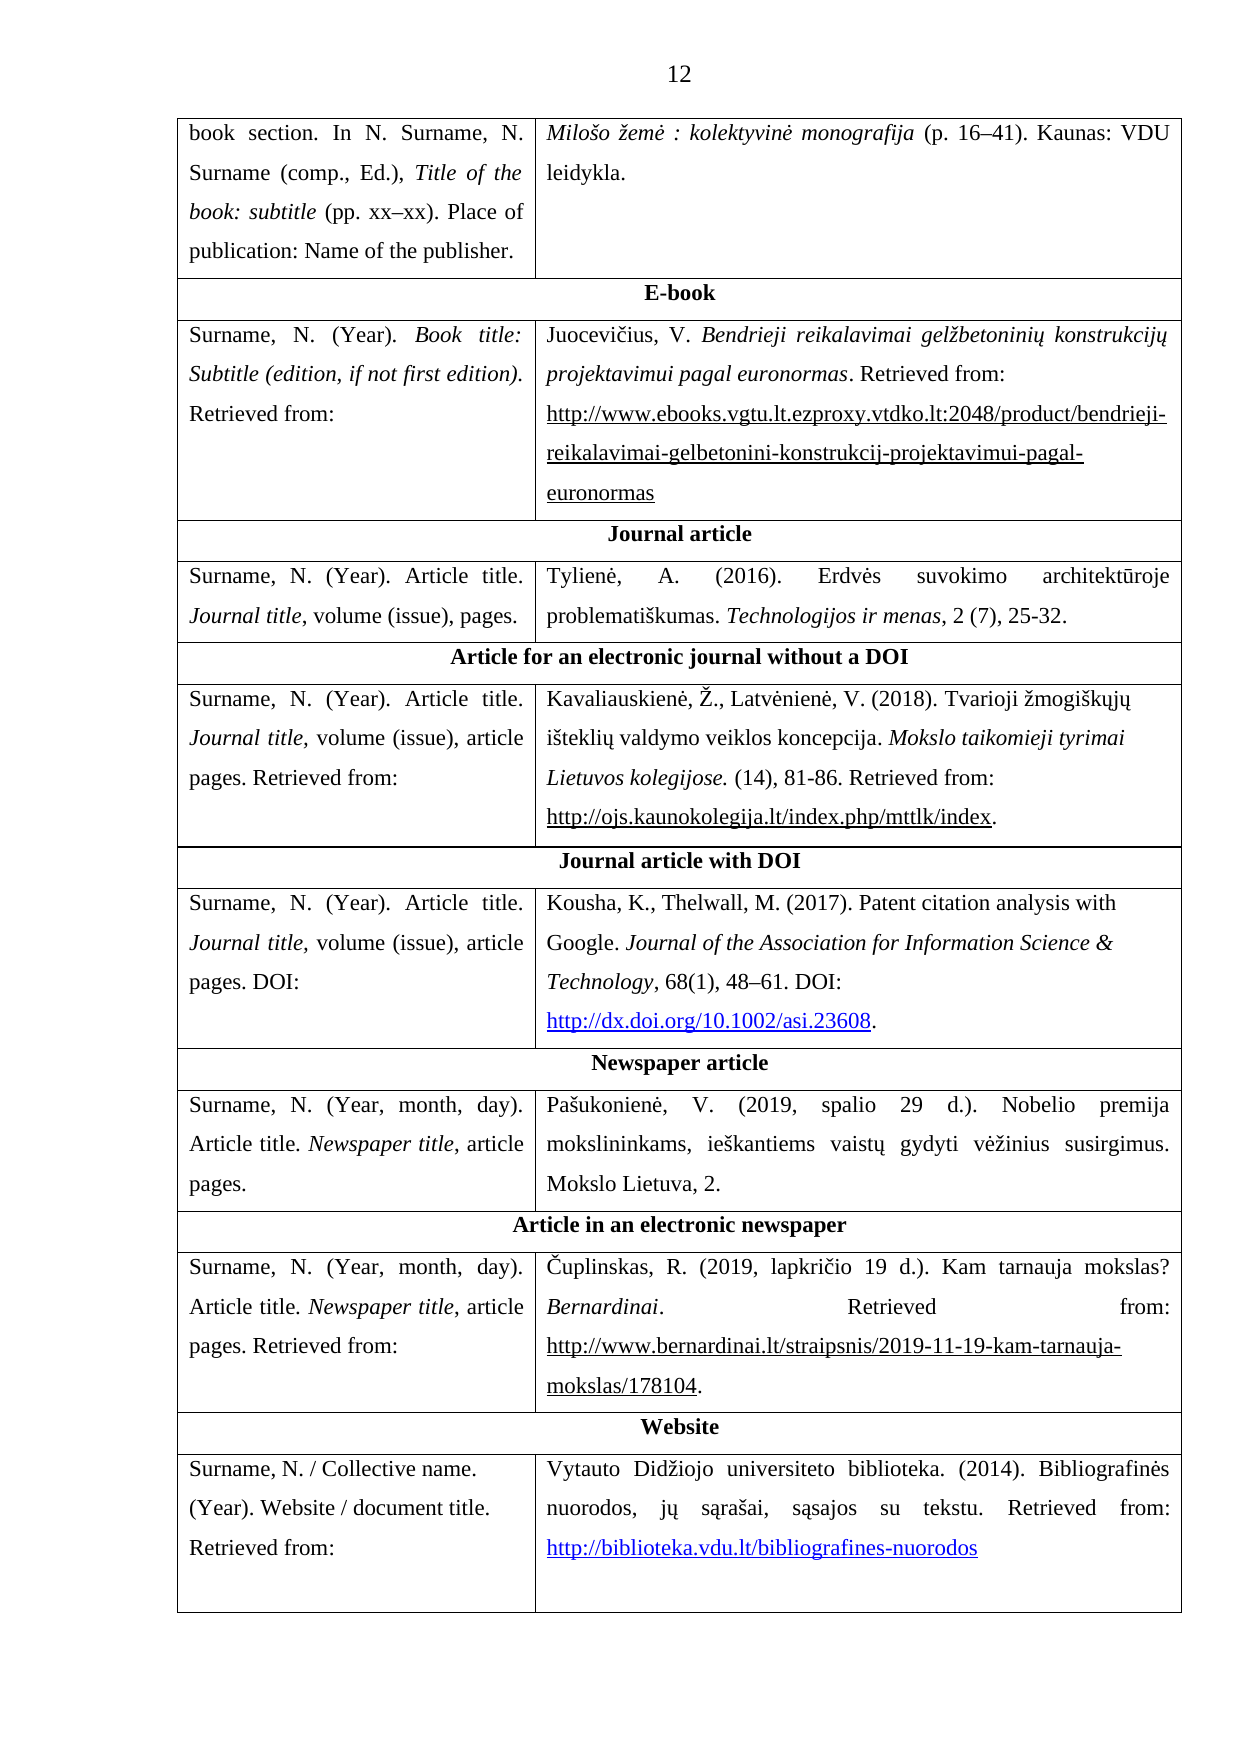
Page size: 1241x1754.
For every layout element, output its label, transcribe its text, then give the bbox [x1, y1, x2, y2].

table_cell Newspaper article [178, 1049, 1181, 1090]
table_cell Kousha, K., Thelwall, M. (2017). Patent citation analysis with Google. Journal of the Association for Information Science & Technology, 68(1), 48–61. DOI: http://dx.doi.org/10.1002/asi.23608. [536, 889, 1181, 1048]
table_cell E-book [178, 279, 1181, 320]
table_cell Website [178, 1413, 1181, 1454]
table_cell Vytauto Didžiojo universiteto biblioteka. (2014). Bibliografinės nuorodos, jų sąrašai, sąsajos su tekstu. Retrieved from: http://biblioteka.vdu.lt/bibliografines-nuorodos [536, 1455, 1181, 1612]
table_cell Surname, N. (Year). Article title. Journal title, volume (issue), article pages. DOI: [178, 889, 535, 1048]
table_cell Surname, N. / Collective name. (Year). Website / document title. Retrieved from: [178, 1455, 535, 1612]
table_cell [536, 119, 1181, 278]
table_cell Kavaliauskienė, Ž., Latvėnienė, V. (2018). Tvarioji žmogiškųjų išteklių valdymo veiklos koncepcija. Mokslo taikomieji tyrimai Lietuvos kolegijose. (14), 81-86. Retrieved from: http://ojs.kaunokolegija.lt/index.php/mttlk/index. [536, 685, 1181, 846]
table_cell Surname, N. (Year). Book title: Subtitle (edition, if not first edition). Retrieved from: [178, 321, 535, 519]
table_cell Čuplinskas, R. (2019, lapkričio 19 d.). Kam tarnauja mokslas? Bernardinai. Retrieved from: http://www.bernardinai.lt/straipsnis/2019-11-19-kam-tarnauja-mokslas/178104. [536, 1253, 1181, 1412]
table_cell Article for an electronic journal without a DOI [178, 643, 1181, 684]
table_cell Tylienė, A. (2016). Erdvės suvokimo architektūroje problematiškumas. Technologijos ir menas, 2 (7), 25-32. [536, 562, 1181, 642]
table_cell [178, 119, 535, 278]
table_cell Juocevičius, V. Bendrieji reikalavimai gelžbetoninių konstrukcijų projektavimui pagal euronormas. Retrieved from: http://www.ebooks.vgtu.lt.ezproxy.vtdko.lt:2048/product/bendrieji-reikalavimai-gelbetonini-konstrukcij-projektavimui-pagal-euronormas [536, 321, 1181, 519]
table_cell Pašukonienė, V. (2019, spalio 29 d.). Nobelio premija mokslininkams, ieškantiems vaistų gydyti vėžinius susirgimus. Mokslo Lietuva, 2. [536, 1091, 1181, 1211]
table_cell Surname, N. (Year, month, day). Article title. Newspaper title, article pages. [178, 1091, 535, 1211]
table_cell Surname, N. (Year, month, day). Article title. Newspaper title, article pages. Retrieved from: [178, 1253, 535, 1412]
table_cell Surname, N. (Year). Article title. Journal title, volume (issue), article pages. Retrieved from: [178, 685, 535, 846]
table_cell Journal article with DOI [178, 848, 1181, 888]
table_cell Article in an electronic newspaper [178, 1212, 1181, 1252]
table_cell Surname, N. (Year). Article title. Journal title, volume (issue), pages. [178, 562, 535, 642]
table_cell Journal article [178, 521, 1181, 561]
